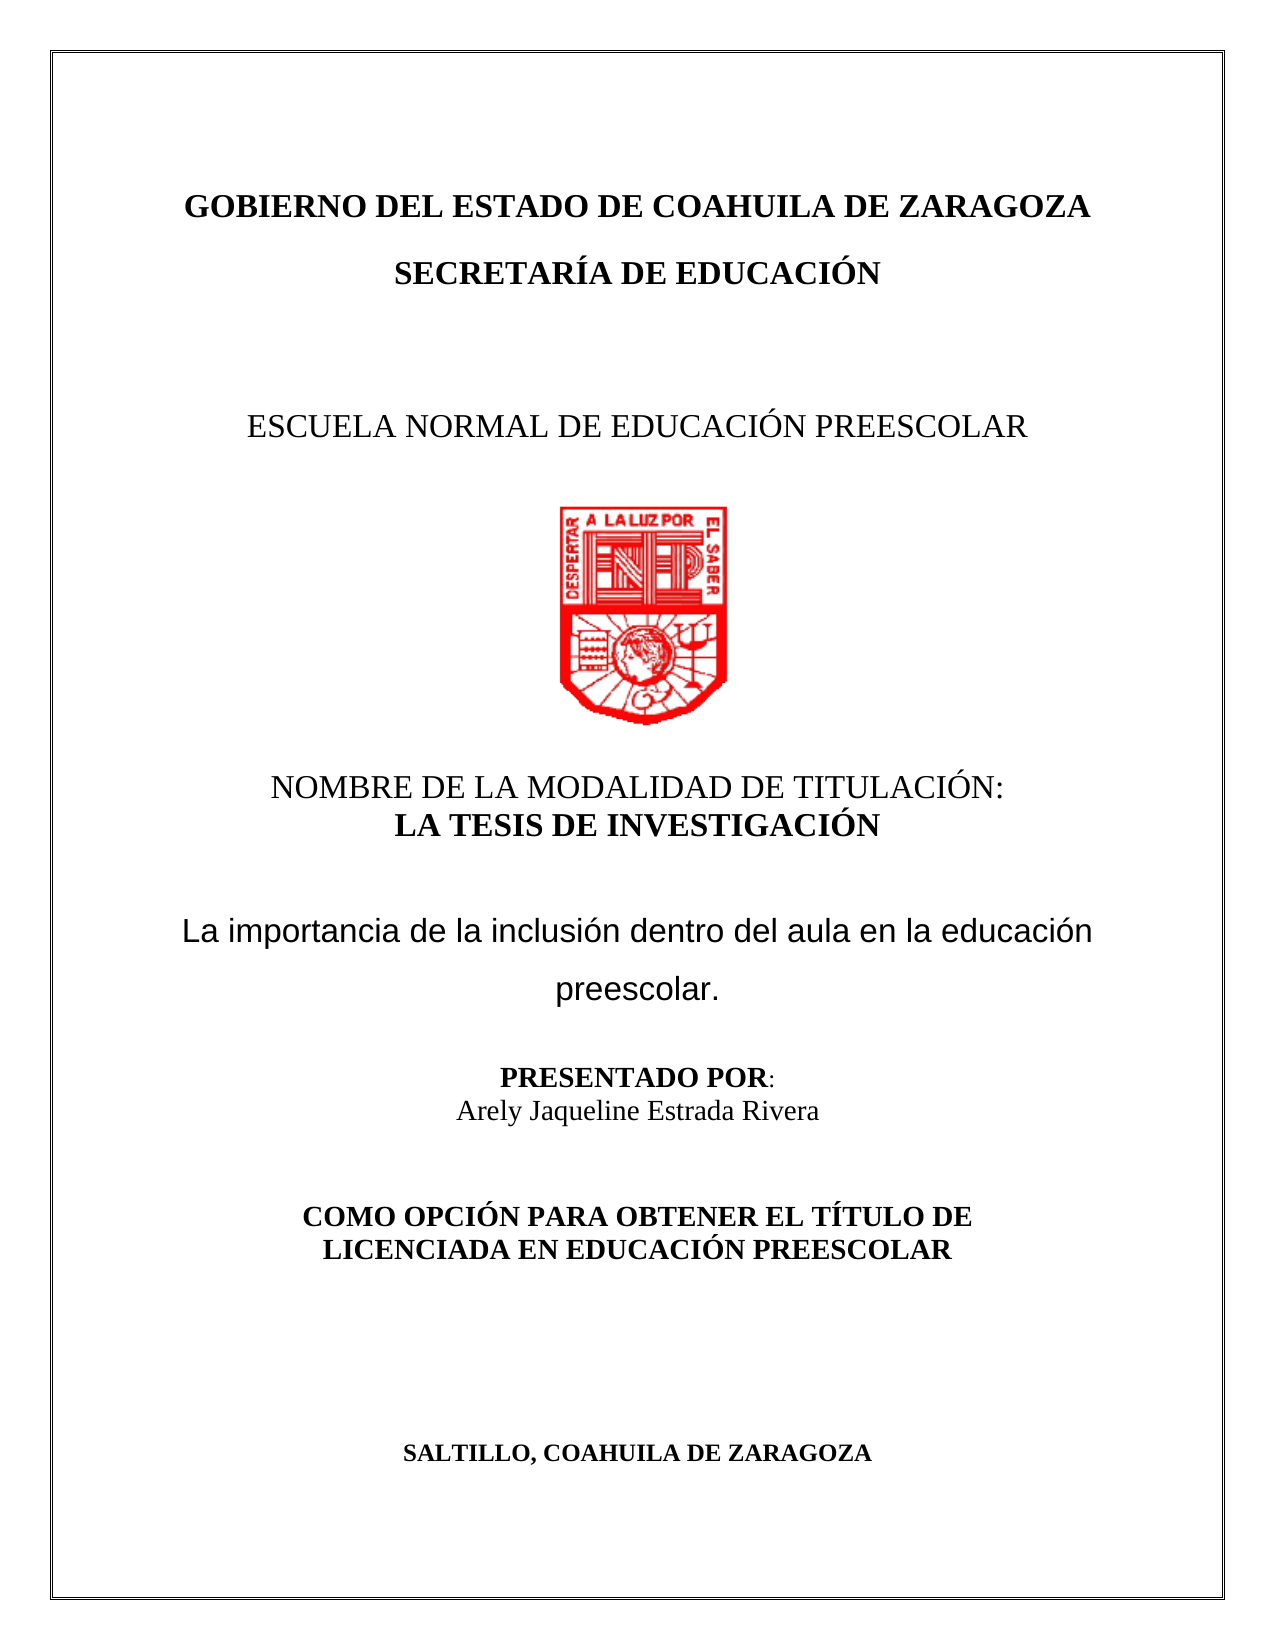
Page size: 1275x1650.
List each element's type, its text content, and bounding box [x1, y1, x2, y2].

text SECRETARÍA DE EDUCACIÓN [177, 253, 1098, 291]
text La importancia de la inclusión dentro del aula en la educación preescolar. [177, 911, 1098, 1007]
text LICENCIADA EN EDUCACIÓN PREESCOLAR [177, 1232, 1098, 1266]
text NOMBRE DE LA MODALIDAD DE TITULACIÓN: [177, 767, 1098, 806]
text GOBIERNO DEL ESTADO DE COAHUILA DE ZARAGOZA [177, 186, 1098, 224]
text ESCUELA NORMAL DE EDUCACIÓN PREESCOLAR [177, 406, 1098, 445]
text LA TESIS DE INVESTIGACIÓN [177, 806, 1098, 844]
text PRESENTADO POR: [177, 1060, 1098, 1093]
picture [485, 502, 790, 729]
text Arely Jaqueline Estrada Rivera [177, 1093, 1098, 1127]
text SALTILLO, COAHUILA DE ZARAGOZA [177, 1438, 1098, 1467]
text COMO OPCIÓN PARA OBTENER EL TÍTULO DE [177, 1199, 1098, 1232]
